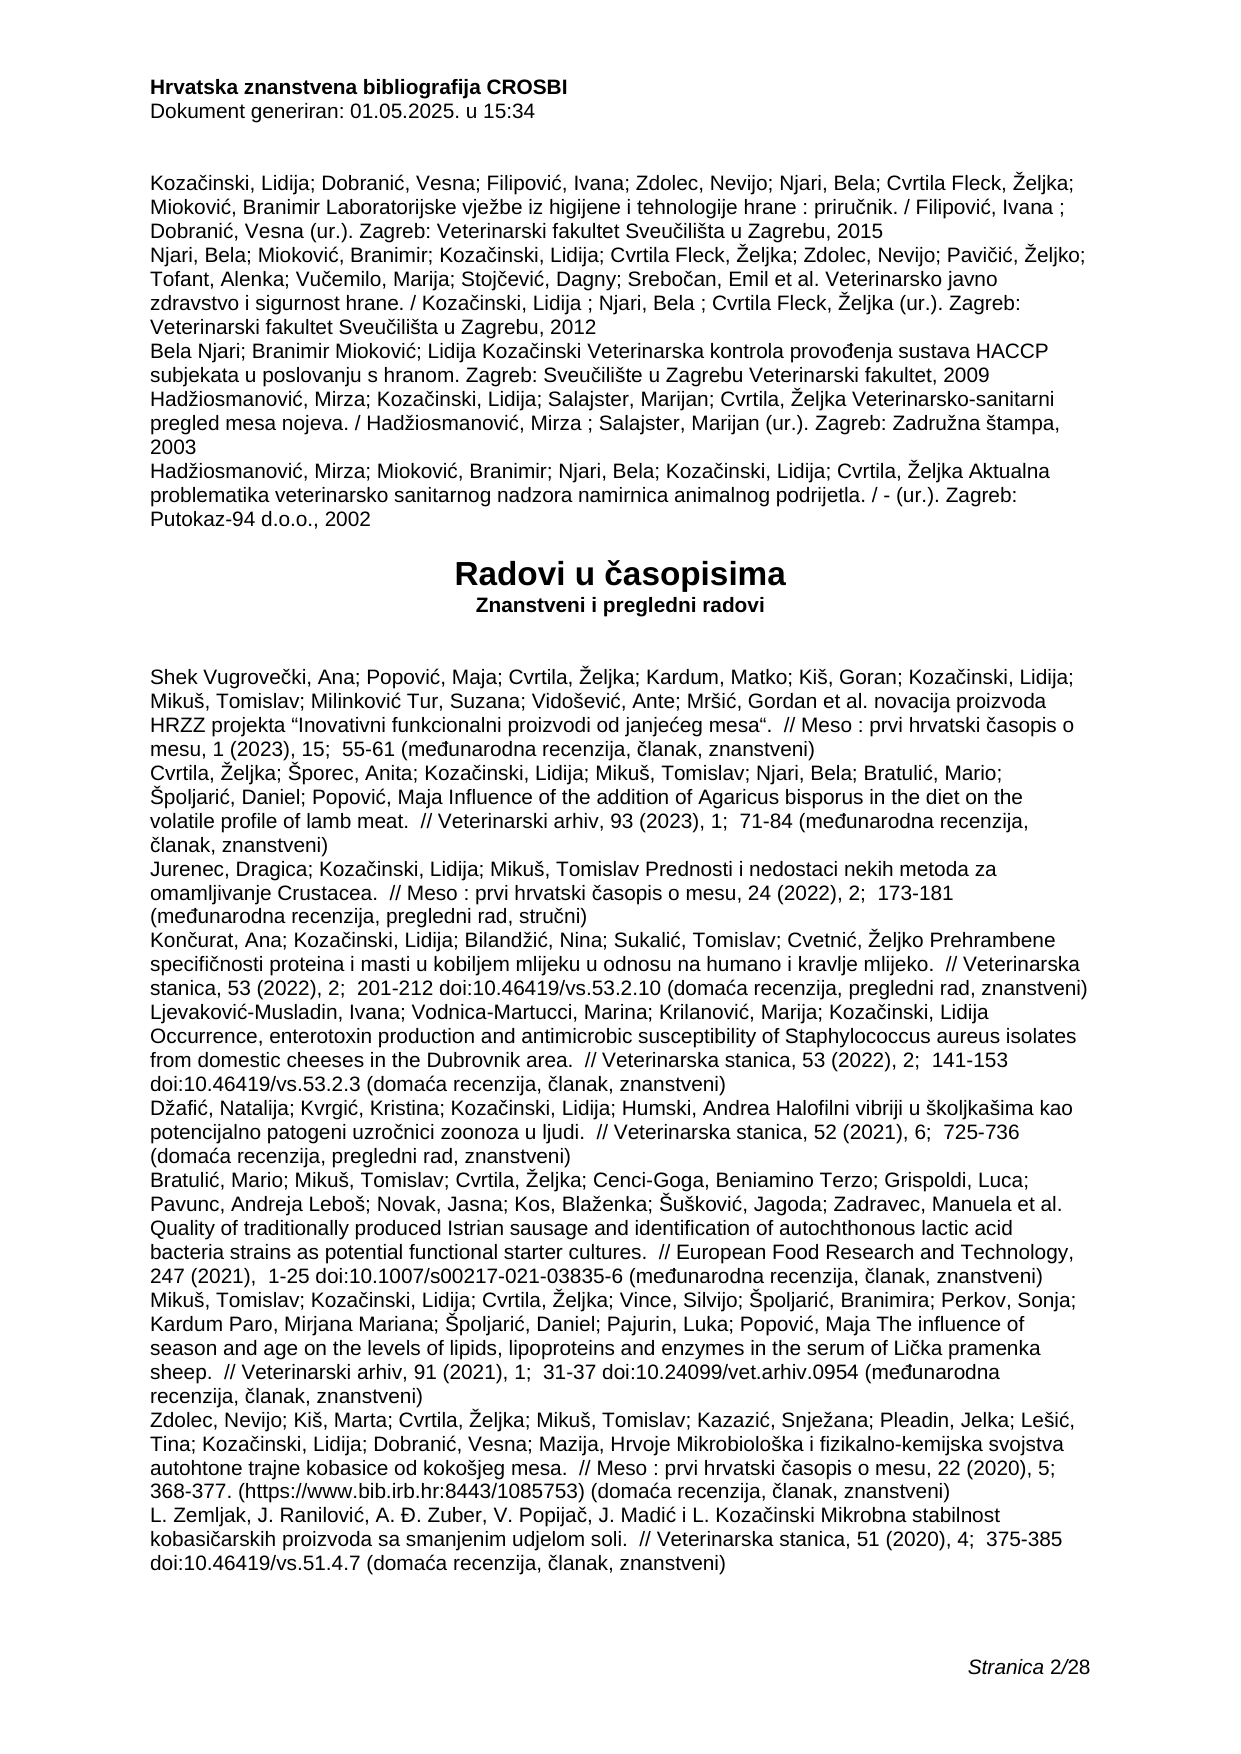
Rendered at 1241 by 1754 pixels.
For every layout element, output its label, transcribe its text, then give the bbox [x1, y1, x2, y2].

text Mikuš, Tomislav; Kozačinski, Lidija; Cvrtila, Željka; Vince, Silvijo; Špoljarić, Branimira; Perkov, Sonja; Kardum Paro, Mirjana Mariana; Špoljarić, Daniel; Pajurin, Luka; Popović, Maja [150, 1288, 1090, 1407]
text Končurat, Ana; Kozačinski, Lidija; Bilandžić, Nina; Sukalić, Tomislav; Cvetnić, Željko [150, 928, 1090, 1000]
text Cvrtila, Željka; Šporec, Anita; Kozačinski, Lidija; Mikuš, Tomislav; Njari, Bela; Bratulić, Mario; Špoljarić, Daniel; Popović, Maja [150, 761, 1090, 856]
text Kozačinski, Lidija; Dobranić, Vesna; Filipović, Ivana; Zdolec, Nevijo; Njari, Bela; Cvrtila Fleck, Željka; Mioković, Branimir [150, 171, 1090, 243]
text Hadžiosmanović, Mirza; Kozačinski, Lidija; Salajster, Marijan; Cvrtila, Željka [150, 387, 1090, 458]
text Ljevaković-Musladin, Ivana; Vodnica-Martucci, Marina; Krilanović, Marija; Kozačinski, Lidija [150, 1000, 1090, 1096]
text L. Zemljak, J. Ranilović, A. Đ. Zuber, V. Popijač, J. Madić i L. Kozačinski [150, 1503, 1090, 1575]
text Zdolec, Nevijo; Kiš, Marta; Cvrtila, Željka; Mikuš, Tomislav; Kazazić, Snježana; Pleadin, Jelka; Lešić, Tina; Kozačinski, Lidija; Dobranić, Vesna; Mazija, Hrvoje [150, 1407, 1090, 1503]
subtitle Znanstveni i pregledni radovi [150, 593, 1090, 617]
text Hadžiosmanović, Mirza; Mioković, Branimir; Njari, Bela; Kozačinski, Lidija; Cvrtila, Željka [150, 458, 1090, 530]
text Bela Njari; Branimir Mioković; Lidija Kozačinski [150, 339, 1090, 387]
text Jurenec, Dragica; Kozačinski, Lidija; Mikuš, Tomislav [150, 856, 1090, 928]
text Bratulić, Mario; Mikuš, Tomislav; Cvrtila, Željka; Cenci-Goga, Beniamino Terzo; Grispoldi, Luca; Pavunc, Andreja Leboš; Novak, Jasna; Kos, Blaženka; Šušković, Jagoda; Zadravec, Manuela et al. [150, 1168, 1090, 1288]
subtitle Radovi u časopisima [150, 554, 1090, 593]
text Shek Vugrovečki, Ana; Popović, Maja; Cvrtila, Željka; Kardum, Matko; Kiš, Goran; Kozačinski, Lidija; Mikuš, Tomislav; Milinković Tur, Suzana; Vidošević, Ante; Mršić, Gordan et al. [150, 665, 1090, 761]
text Njari, Bela; Mioković, Branimir; Kozačinski, Lidija; Cvrtila Fleck, Željka; Zdolec, Nevijo; Pavičić, Željko; Tofant, Alenka; Vučemilo, Marija; Stojčević, Dagny; Srebočan, Emil et al. [150, 243, 1090, 339]
text Džafić, Natalija; Kvrgić, Kristina; Kozačinski, Lidija; Humski, Andrea [150, 1096, 1090, 1168]
